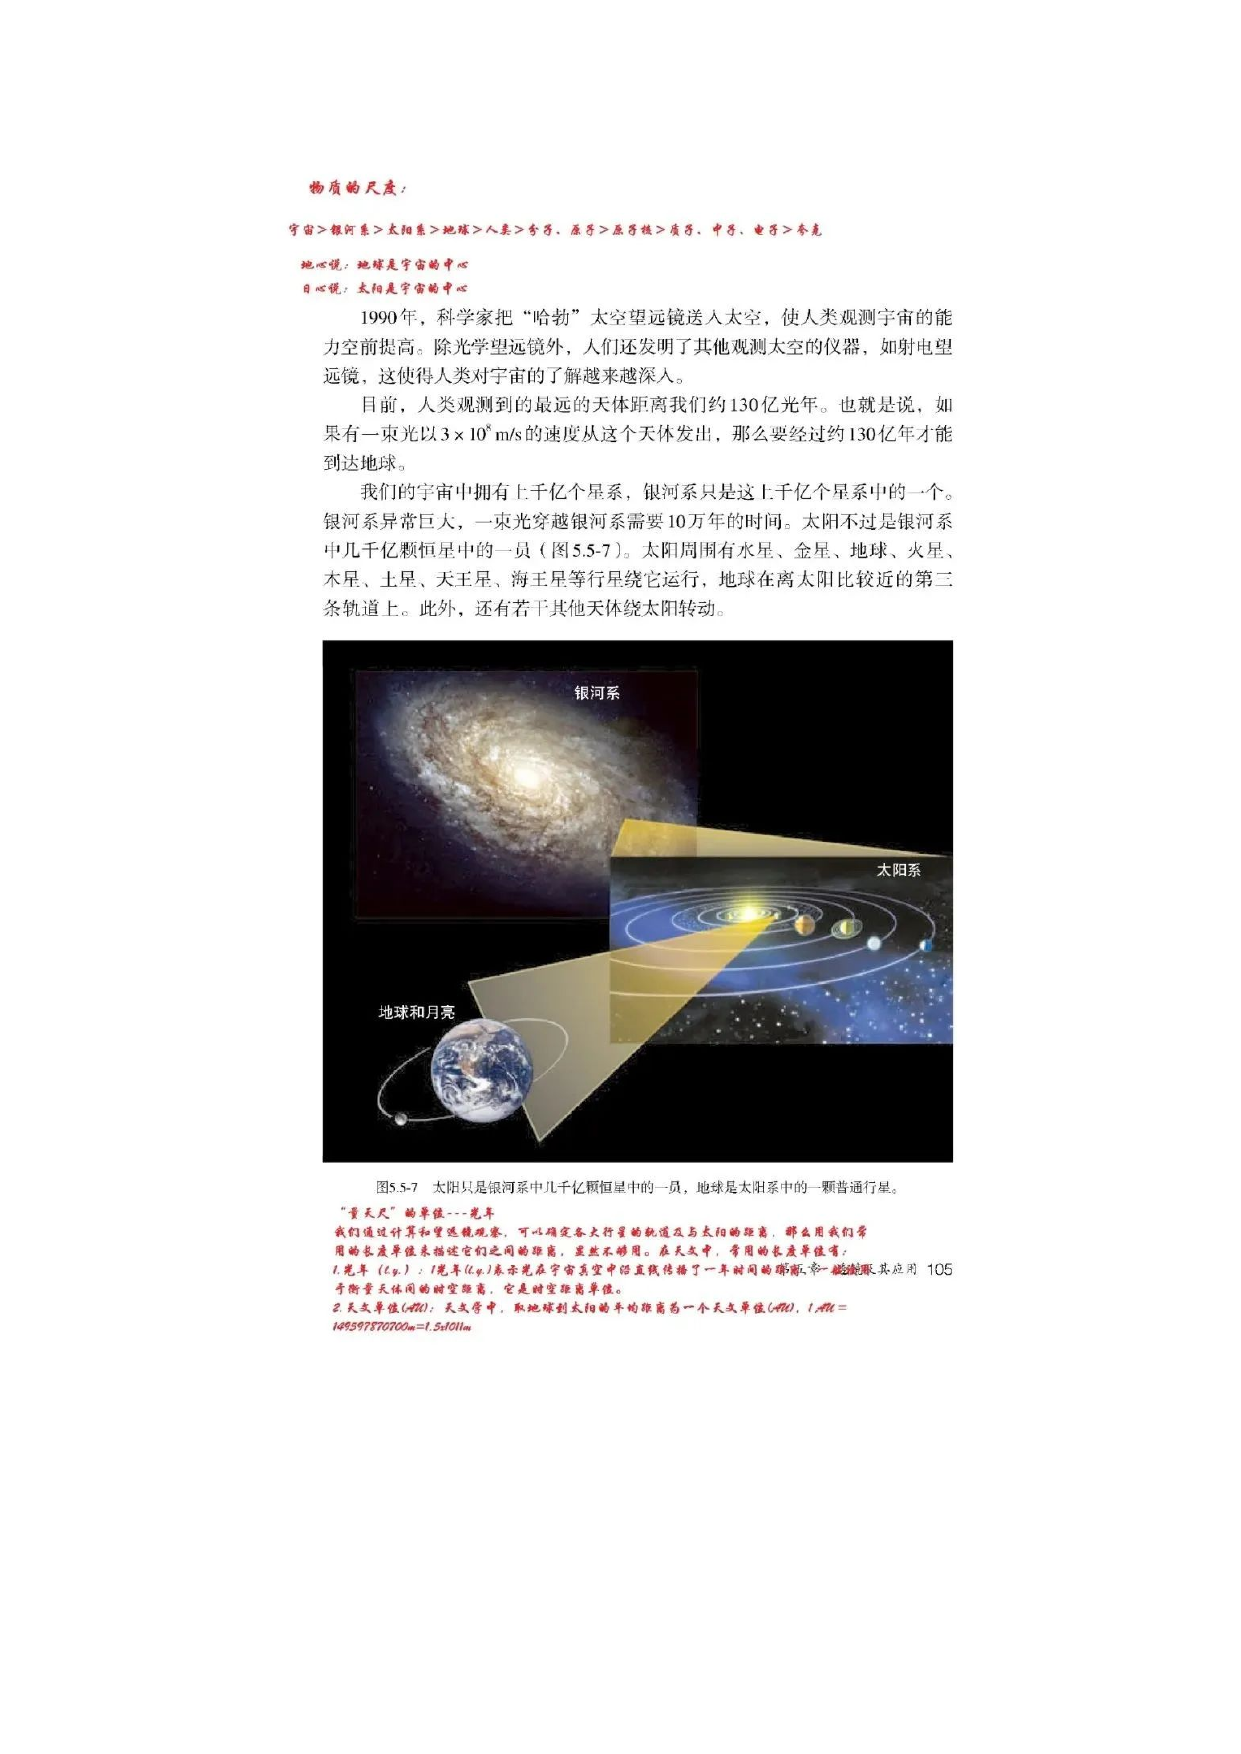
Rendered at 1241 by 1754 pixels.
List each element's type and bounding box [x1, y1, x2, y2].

picture [187, 162, 1053, 1354]
